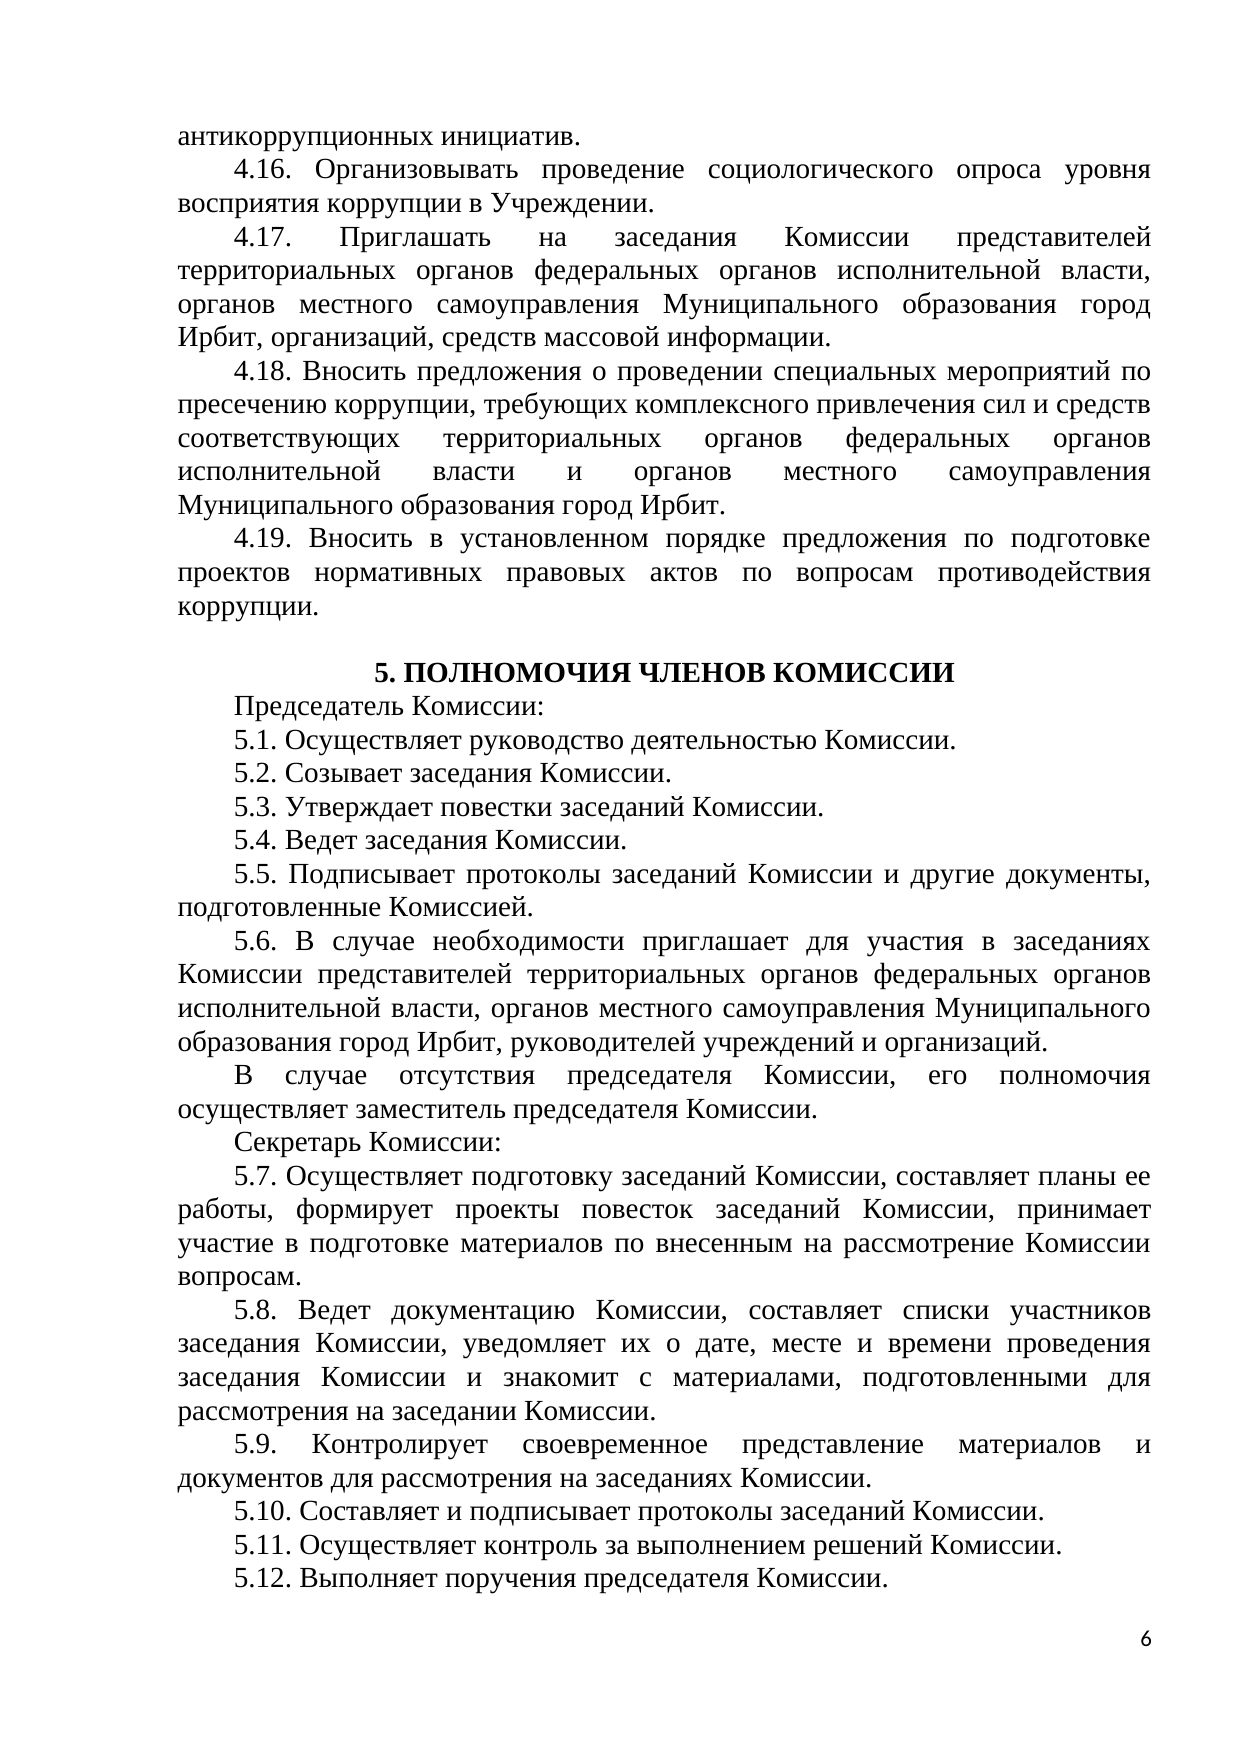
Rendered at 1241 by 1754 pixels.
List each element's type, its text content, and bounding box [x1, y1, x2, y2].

text 5.9. Контролирует своевременное представление материалов и документов для рассмотрения на заседаниях Комиссии. [177, 1426, 1152, 1493]
text Секретарь Комиссии: [177, 1124, 1152, 1158]
text 5.2. Созывает заседания Комиссии. [177, 755, 1152, 789]
text 5.11. Осуществляет контроль за выполнением решений Комиссии. [177, 1527, 1152, 1560]
text 5.3. Утверждает повестки заседаний Комиссии. [177, 789, 1152, 822]
text 4.19. Вносить в установленном порядке предложения по подготовке проектов нормативных правовых актов по вопросам противодействия коррупции. [177, 521, 1152, 621]
text 4.17. Приглашать на заседания Комиссии представителей территориальных органов федеральных органов исполнительной власти, органов местного самоуправления Муниципального образования город Ирбит, организаций, средств массовой информации. [177, 219, 1152, 353]
text 5.8. Ведет документацию Комиссии, составляет списки участников заседания Комиссии, уведомляет их о дате, месте и времени проведения заседания Комиссии и знакомит с материалами, подготовленными для рассмотрения на заседании Комиссии. [177, 1292, 1152, 1426]
text 5.7. Осуществляет подготовку заседаний Комиссии, составляет планы ее работы, формирует проекты повесток заседаний Комиссии, принимает участие в подготовке материалов по внесенным на рассмотрение Комиссии вопросам. [177, 1158, 1152, 1292]
text 5.4. Ведет заседания Комиссии. [177, 822, 1152, 856]
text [177, 118, 1152, 152]
text 5.1. Осуществляет руководство деятельностью Комиссии. [177, 722, 1152, 755]
text Председатель Комиссии: [177, 688, 1152, 722]
text 4.18. Вносить предложения о проведении специальных мероприятий по пресечению коррупции, требующих комплексного привлечения сил и средств соответствующих территориальных органов федеральных органов исполнительной власти и органов местного самоуправления Муниципального образования город Ирбит. [177, 353, 1152, 521]
text 5.6. В случае необходимости приглашает для участия в заседаниях Комиссии представителей территориальных органов федеральных органов исполнительной власти, органов местного самоуправления Муниципального образования город Ирбит, руководителей учреждений и организаций. [177, 923, 1152, 1057]
text 5.5. Подписывает протоколы заседаний Комиссии и другие документы, подготовленные Комиссией. [177, 856, 1152, 923]
text 5.10. Составляет и подписывает протоколы заседаний Комиссии. [177, 1493, 1152, 1527]
text 5.12. Выполняет поручения председателя Комиссии. [177, 1560, 1152, 1594]
text 5. ПОЛНОМОЧИЯ ЧЛЕНОВ КОМИССИИ [177, 655, 1152, 688]
text 4.16. Организовывать проведение социологического опроса уровня восприятия коррупции в Учреждении. [177, 152, 1152, 219]
text В случае отсутствия председателя Комиссии, его полномочия осуществляет заместитель председателя Комиссии. [177, 1057, 1152, 1124]
